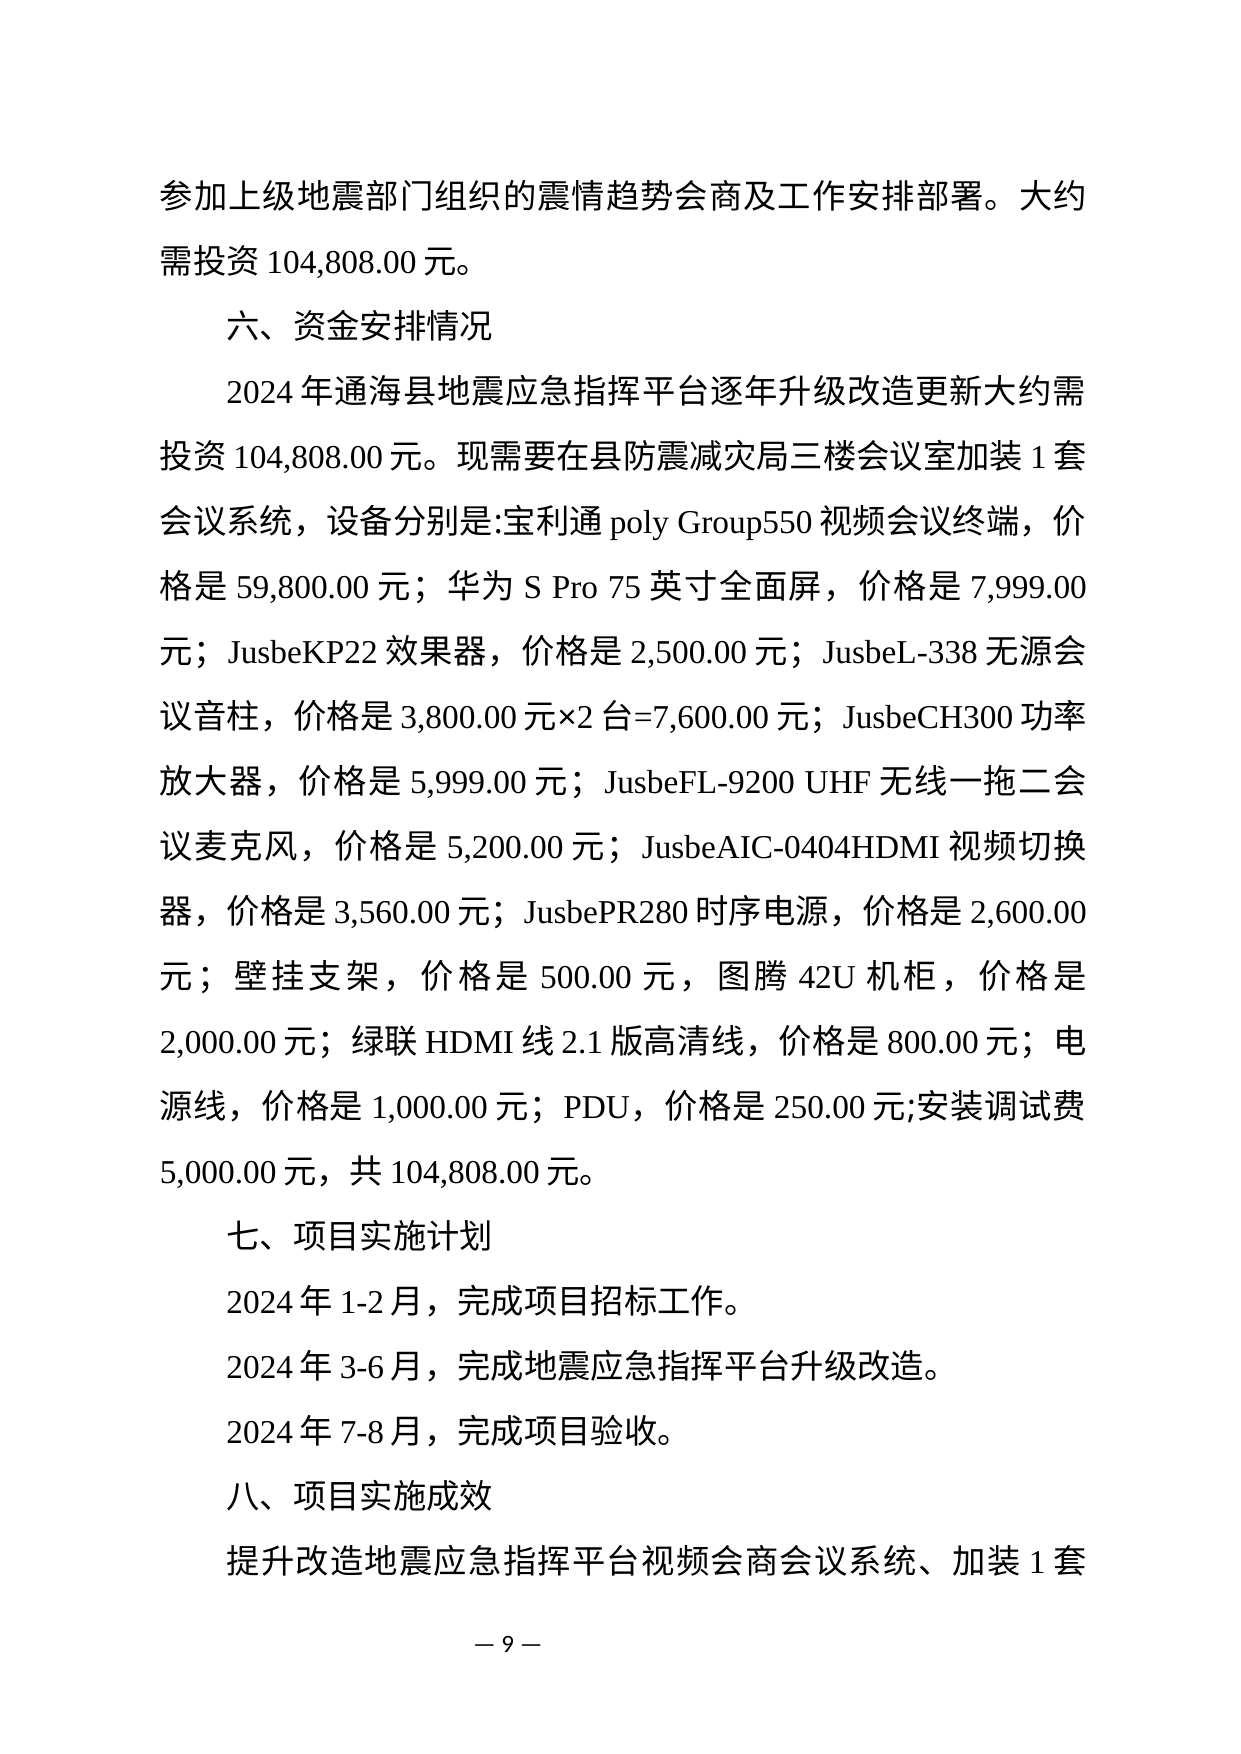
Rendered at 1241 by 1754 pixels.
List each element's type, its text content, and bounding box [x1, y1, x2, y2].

text 七、项目实施计划 [159, 1202, 1087, 1267]
text 八、项目实施成效 [159, 1462, 1087, 1527]
text 2024年1-2月，完成项目招标工作。 [159, 1267, 1087, 1332]
text 2024年通海县地震应急指挥平台逐年升级改造更新大约需投资104,808.00元。现需要在县防震减灾局三楼会议室加装1套会议系统，设备分别是:宝利通poly Group550视频会议终端，价格是59,800.00元；华为S Pro 75英寸全面屏，价格是7,999.00元；JusbeKP22效果器，价格是2,500.00元；JusbeL-338无源会议音柱，价格是3,800.00元×2台=7,600.00元；JusbeCH300功率放大器，价格是5,999.00元；JusbeFL-9200 UHF无线一拖二会议麦克风，价格是5,200.00元；JusbeAIC-0404HDMI视频切换器，价格是3,560.00元；JusbePR280时序电源，价格是2,600.00元；壁挂支架，价格是500.00元，图腾42U机柜，价格是2,000.00元；绿联HDMI线2.1版高清线，价格是800.00元；电源线，价格是1,000.00元；PDU，价格是250.00元;安装调试费5,000.00元，共104,808.00元。 [159, 357, 1087, 1202]
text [159, 1527, 1087, 1592]
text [159, 162, 1087, 292]
text 2024年7-8月，完成项目验收。 [159, 1397, 1087, 1462]
text 2024年3-6月，完成地震应急指挥平台升级改造。 [159, 1332, 1087, 1397]
text 六、资金安排情况 [159, 292, 1087, 357]
